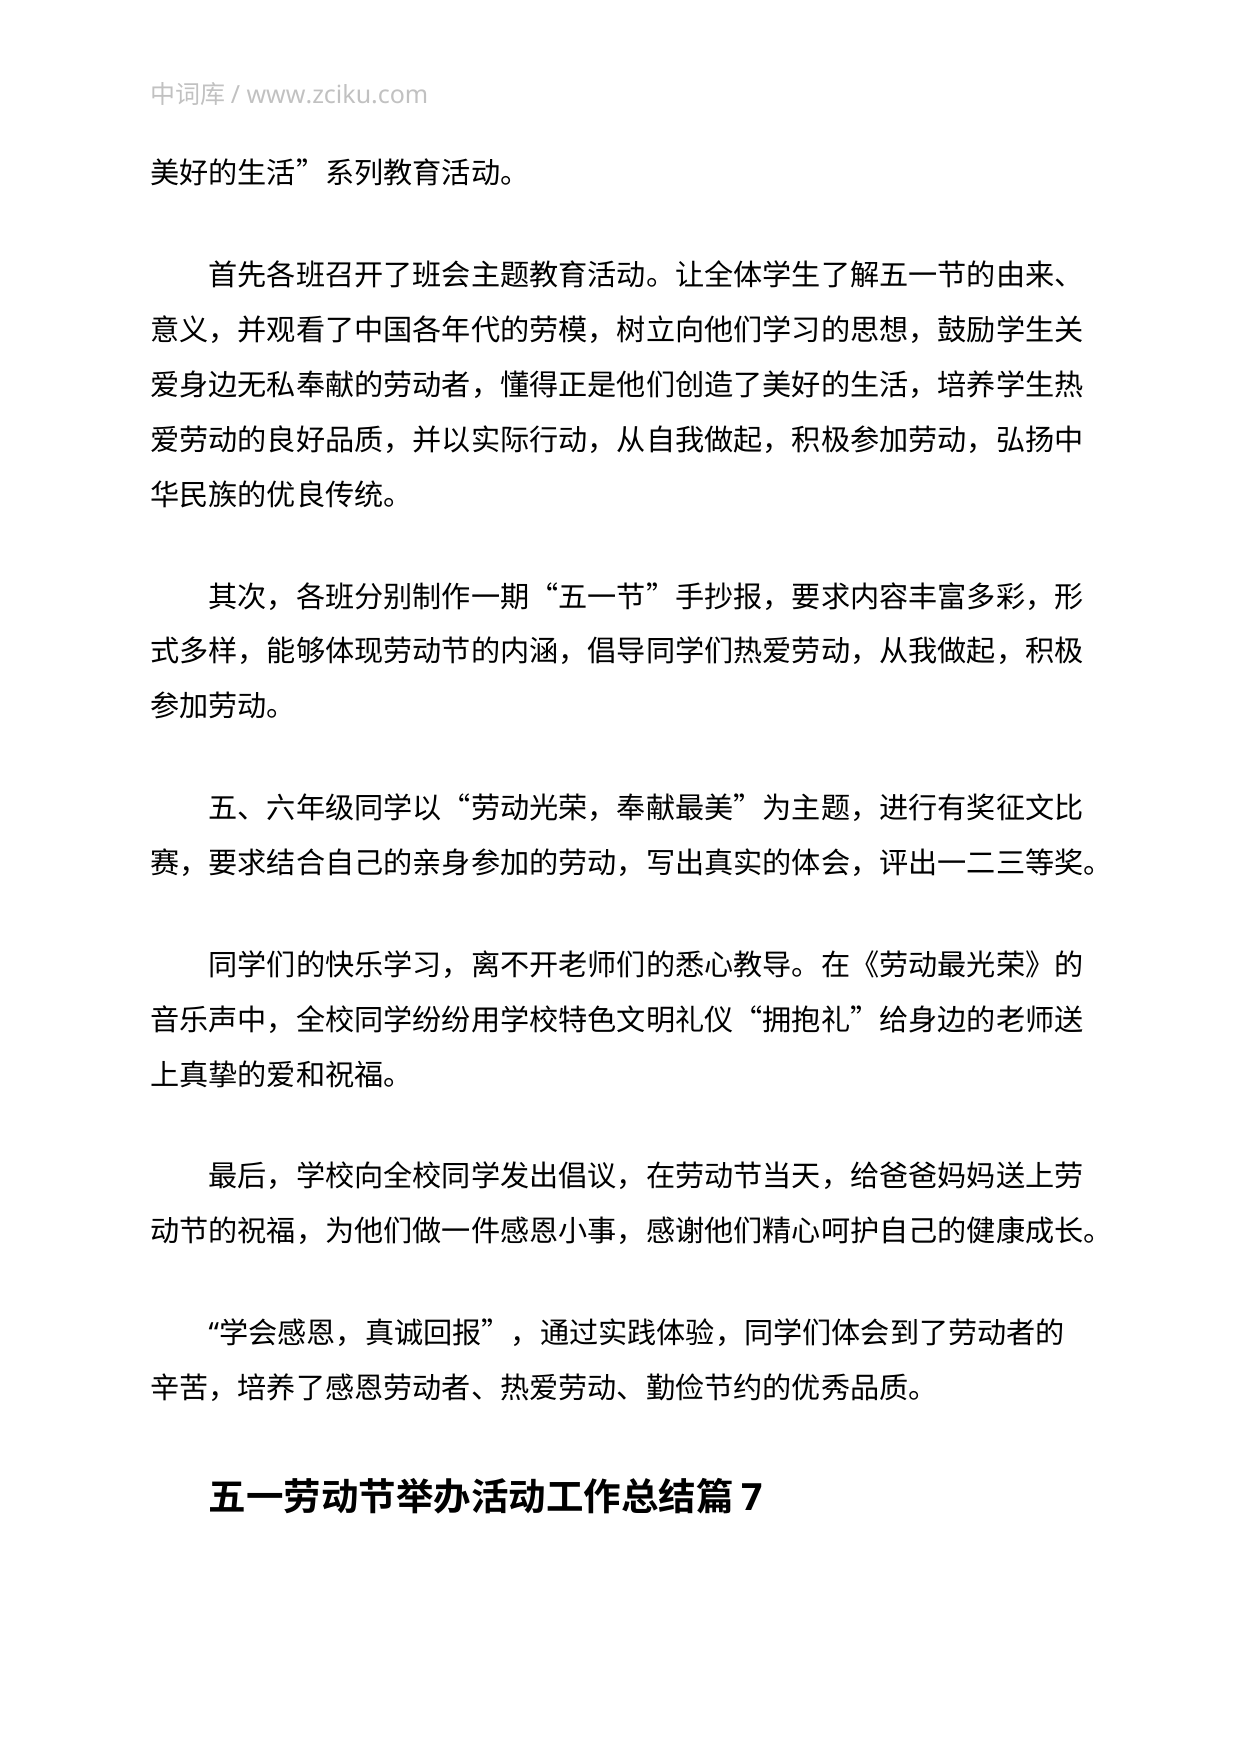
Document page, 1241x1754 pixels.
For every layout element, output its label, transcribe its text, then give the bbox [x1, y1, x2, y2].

text 五一劳动节举办活动工作总结篇7 [150, 1466, 1090, 1521]
text 同学们的快乐学习，离不开老师们的悉心教导。在《劳动最光荣》的音乐声中，全校同学纷纷用学校特色文明礼仪“拥抱礼”给身边的老师送上真挚的爱和祝福。 [150, 941, 1090, 1093]
text 最后，学校向全校同学发出倡议，在劳动节当天，给爸爸妈妈送上劳动节的祝福，为他们做一件感恩小事，感谢他们精心呵护自己的健康成长。 [150, 1153, 1090, 1250]
text 首先各班召开了班会主题教育活动。让全体学生了解五一节的由来、意义，并观看了中国各年代的劳模，树立向他们学习的思想，鼓励学生关爱身边无私奉献的劳动者，懂得正是他们创造了美好的生活，培养学生热爱劳动的良好品质，并以实际行动，从自我做起，积极参加劳动，弘扬中华民族的优良传统。 [150, 252, 1090, 514]
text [150, 150, 1090, 192]
text “学会感恩，真诚回报”，通过实践体验，同学们体会到了劳动者的辛苦，培养了感恩劳动者、热爱劳动、勤俭节约的优秀品质。 [150, 1309, 1090, 1407]
text 五、六年级同学以“劳动光荣，奉献最美”为主题，进行有奖征文比赛，要求结合自己的亲身参加的劳动，写出真实的体会，评出一二三等奖。 [150, 785, 1090, 882]
text 其次，各班分别制作一期“五一节”手抄报，要求内容丰富多彩，形式多样，能够体现劳动节的内涵，倡导同学们热爱劳动，从我做起，积极参加劳动。 [150, 573, 1090, 725]
